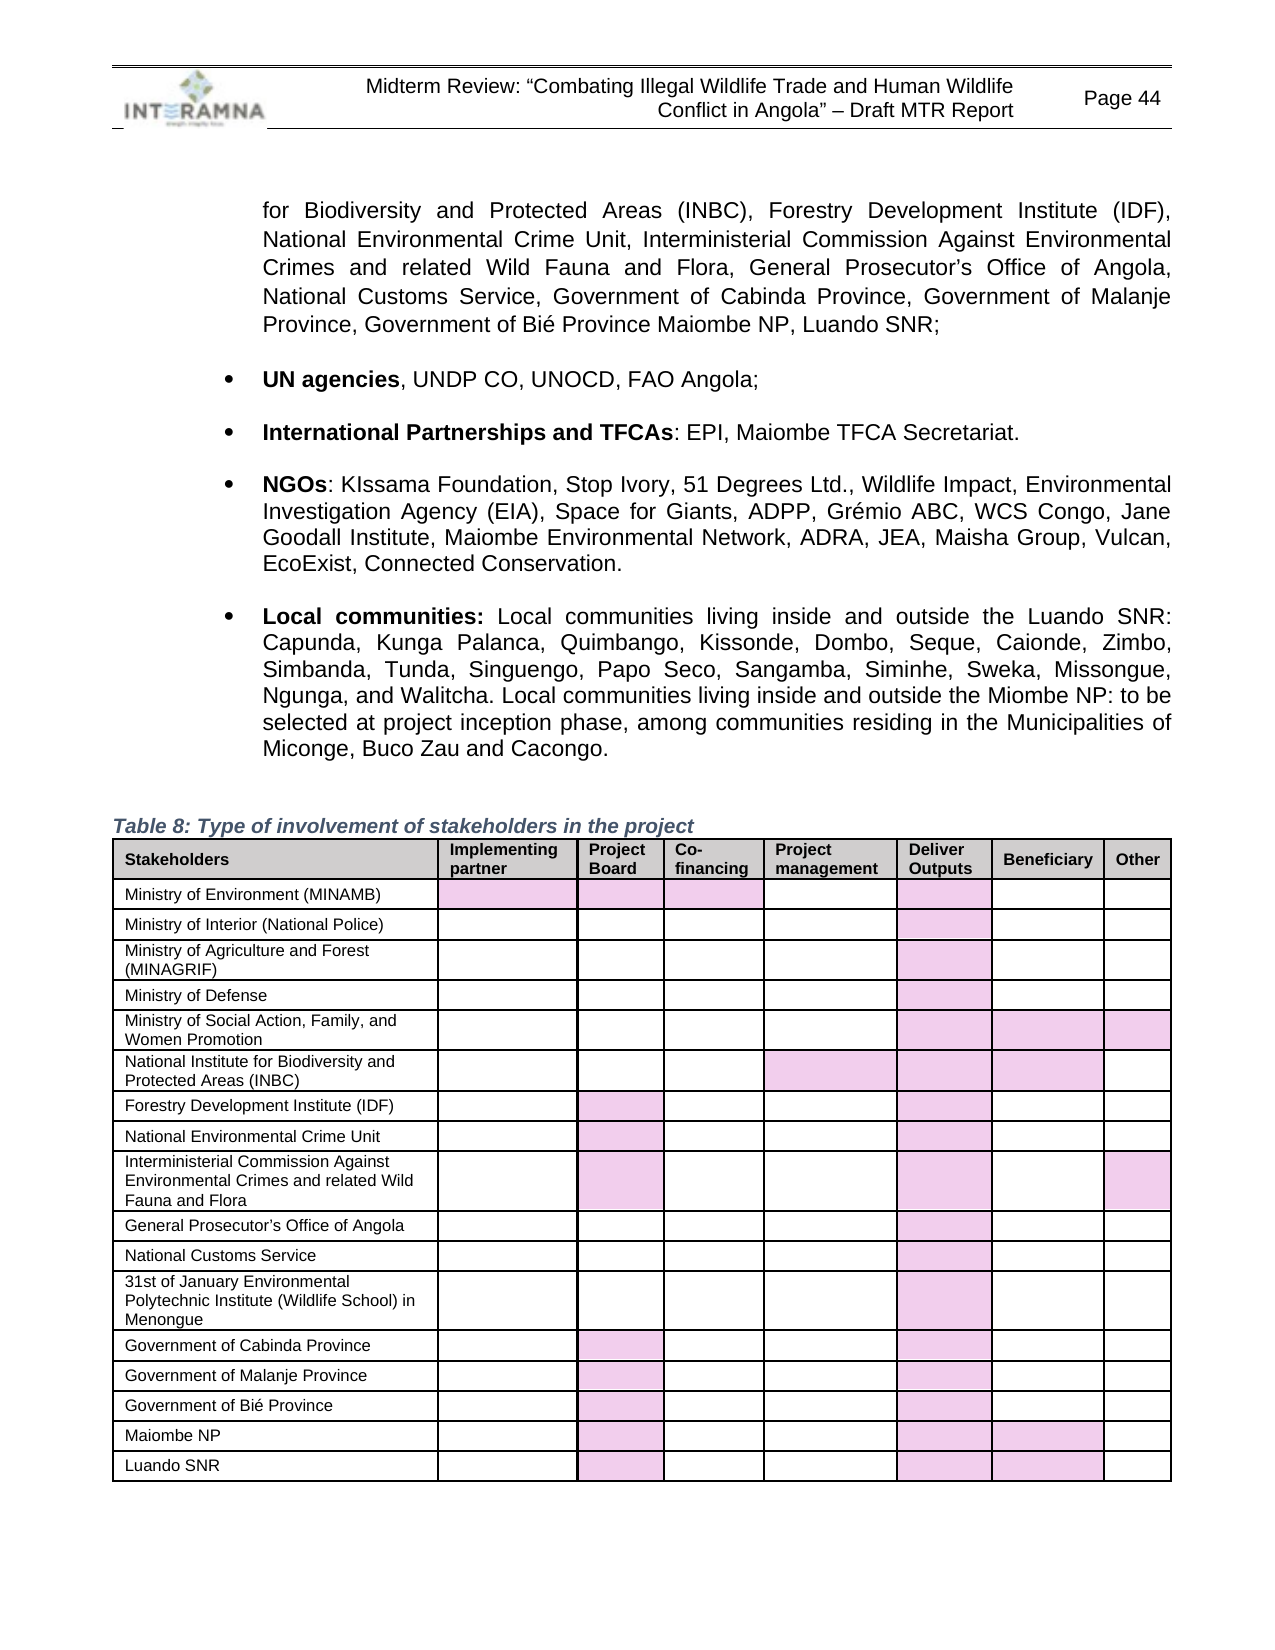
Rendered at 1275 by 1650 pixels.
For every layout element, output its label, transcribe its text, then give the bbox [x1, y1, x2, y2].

table_cell Government of Malanje Province [114, 1362, 437, 1389]
table_cell [765, 981, 896, 1009]
table_header Implementing partner [439, 840, 576, 878]
table_cell [898, 1152, 991, 1209]
table_cell [665, 1242, 763, 1270]
table_cell [765, 1452, 896, 1480]
table_cell [1105, 1392, 1170, 1420]
table_cell Ministry of Interior (National Police) [114, 910, 437, 938]
table_cell [1105, 1011, 1170, 1049]
table_cell [898, 941, 991, 979]
table_cell [1105, 1272, 1170, 1329]
table_cell [439, 1011, 576, 1049]
table_cell National Customs Service [114, 1242, 437, 1270]
table_cell [993, 941, 1103, 979]
table_header Other [1105, 840, 1170, 878]
table_cell [439, 1092, 576, 1120]
table_cell [439, 1452, 576, 1480]
table_cell [665, 1051, 763, 1090]
table_cell [1105, 1122, 1170, 1150]
list UN agencies, UNDP CO, UNOCD, FAO Angola; [225, 366, 1172, 392]
table_cell [1105, 1452, 1170, 1480]
table_cell [665, 1452, 763, 1480]
table_cell [579, 941, 663, 979]
table_header Project Board [579, 840, 663, 878]
table_cell [665, 1272, 763, 1329]
table_cell [1105, 880, 1170, 908]
table_cell [665, 1331, 763, 1359]
table_cell [898, 1272, 991, 1329]
table_cell [993, 1362, 1103, 1389]
table_cell [993, 1212, 1103, 1240]
table_header Deliver Outputs [898, 840, 991, 878]
table_cell [439, 1122, 576, 1150]
table_cell Luando SNR [114, 1452, 437, 1480]
table_cell [665, 1011, 763, 1049]
table_cell [765, 1122, 896, 1150]
table_cell [993, 1392, 1103, 1420]
table_cell [898, 1122, 991, 1150]
table_cell [665, 1422, 763, 1450]
table_cell [765, 941, 896, 979]
table_cell [1105, 1092, 1170, 1120]
table_cell [898, 1011, 991, 1049]
table_cell Ministry of Social Action, Family, and Women Promotion [114, 1011, 437, 1049]
table_cell [579, 1152, 663, 1209]
table_cell [1105, 981, 1170, 1009]
table_cell [765, 1362, 896, 1389]
table_cell [439, 1272, 576, 1329]
table_cell [579, 1331, 663, 1359]
table_cell [1105, 1362, 1170, 1389]
table_cell [579, 1092, 663, 1120]
table_cell [993, 1452, 1103, 1480]
table_cell [898, 1092, 991, 1120]
table_cell [665, 1122, 763, 1150]
table_cell [439, 1212, 576, 1240]
table_cell [765, 1051, 896, 1090]
list NGOs: KIssama Foundation, Stop Ivory, 51 Degrees Ltd., Wildlife Impact, Environmental Investigation Agency (EIA), Space for Giants, ADPP, Grémio ABC, WCS Congo, Jane Goodall Institute, Maiombe Environmental Network, ADRA, JEA, Maisha Group, Vulcan, EcoExist, Connected Conservation. [225, 471, 1172, 577]
table_cell [1105, 910, 1170, 938]
table_header Co-financing [665, 840, 763, 878]
table_cell [579, 1051, 663, 1090]
table_cell [439, 1331, 576, 1359]
table_cell [993, 1152, 1103, 1209]
list International Partnerships and TFCAs: EPI, Maiombe TFCA Secretariat. [225, 418, 1172, 445]
table_cell [993, 1011, 1103, 1049]
table_cell [579, 1422, 663, 1450]
table_cell [1105, 1242, 1170, 1270]
table_cell [579, 1452, 663, 1480]
table_cell [898, 1422, 991, 1450]
table_cell [898, 1452, 991, 1480]
table_cell [579, 910, 663, 938]
table_cell [439, 1152, 576, 1209]
table_cell [579, 1212, 663, 1240]
table_cell [898, 880, 991, 908]
table_cell [579, 1242, 663, 1270]
table_cell [665, 1152, 763, 1209]
table_cell [439, 910, 576, 938]
table_cell [579, 1392, 663, 1420]
table_cell [765, 1092, 896, 1120]
table_cell [665, 1392, 763, 1420]
table_cell [665, 1092, 763, 1120]
table_cell [1105, 1422, 1170, 1450]
table_cell [579, 1272, 663, 1329]
table_header Project management [765, 840, 896, 878]
table_cell [765, 1011, 896, 1049]
table_cell National Environmental Crime Unit [114, 1122, 437, 1150]
table_cell [665, 1362, 763, 1389]
table_cell [439, 1392, 576, 1420]
table_cell [579, 880, 663, 908]
table_cell Government of Bié Province [114, 1392, 437, 1420]
table_cell [1105, 941, 1170, 979]
table_cell [579, 1011, 663, 1049]
table_cell [665, 981, 763, 1009]
table_cell [993, 1122, 1103, 1150]
table_cell Ministry of Environment (MINAMB) [114, 880, 437, 908]
table_cell [665, 880, 763, 908]
table_cell [898, 1362, 991, 1389]
table_cell [439, 941, 576, 979]
table_cell [1105, 1051, 1170, 1090]
table_cell [1105, 1152, 1170, 1209]
table_cell [765, 1422, 896, 1450]
table_cell [765, 880, 896, 908]
table_cell [439, 1051, 576, 1090]
table_cell [993, 1051, 1103, 1090]
picture [123, 68, 268, 129]
table_cell Maiombe NP [114, 1422, 437, 1450]
table_cell [898, 1392, 991, 1420]
table_cell [765, 1212, 896, 1240]
table_cell [665, 1212, 763, 1240]
table_cell [765, 1152, 896, 1209]
table_cell Ministry of Agriculture and Forest (MINAGRIF) [114, 941, 437, 979]
table_cell [993, 910, 1103, 938]
table_cell Forestry Development Institute (IDF) [114, 1092, 437, 1120]
table_cell [993, 1092, 1103, 1120]
table_cell [765, 1242, 896, 1270]
table_cell [765, 1331, 896, 1359]
table_cell [993, 981, 1103, 1009]
table_cell [439, 1362, 576, 1389]
table_header Beneficiary [993, 840, 1103, 878]
table_cell [898, 981, 991, 1009]
table_cell [993, 1422, 1103, 1450]
table_cell [993, 880, 1103, 908]
table_cell [439, 981, 576, 1009]
table_cell National Institute for Biodiversity and Protected Areas (INBC) [114, 1051, 437, 1090]
table_cell [993, 1242, 1103, 1270]
table_cell [439, 1422, 576, 1450]
table_cell Ministry of Defense [114, 981, 437, 1009]
table_cell Interministerial Commission Against Environmental Crimes and related Wild Fauna and Flora [114, 1152, 437, 1209]
table_cell [579, 1122, 663, 1150]
table_cell [898, 1051, 991, 1090]
table_cell 31st of January Environmental Polytechnic Institute (Wildlife School) in Menongue [114, 1272, 437, 1329]
table_cell [765, 1272, 896, 1329]
table_header Stakeholders [114, 840, 437, 878]
table_cell [993, 1331, 1103, 1359]
table_cell [898, 1212, 991, 1240]
table_cell [579, 1362, 663, 1389]
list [225, 197, 1172, 337]
table_cell [765, 1392, 896, 1420]
table_cell [665, 910, 763, 938]
table_cell [439, 1242, 576, 1270]
list Local communities: Local communities living inside and outside the Luando SNR: Capunda, Kunga Palanca, Quimbango, Kissonde, Dombo, Seque, Caionde, Zimbo, Simbanda, Tunda, Singuengo, Papo Seco, Sangamba, Siminhe, Sweka, Missongue, Ngunga, and Walitcha. Local communities living inside and outside the Miombe NP: to be selected at project inception phase, among communities residing in the Municipalities of Miconge, Buco Zau and Cacongo. [225, 603, 1172, 761]
table_cell Government of Cabinda Province [114, 1331, 437, 1359]
table_cell [1105, 1212, 1170, 1240]
table_cell [898, 1242, 991, 1270]
table_cell [765, 910, 896, 938]
table_cell [898, 1331, 991, 1359]
table_cell [439, 880, 576, 908]
table_cell [579, 981, 663, 1009]
table_cell General Prosecutor’s Office of Angola [114, 1212, 437, 1240]
table_cell [665, 941, 763, 979]
table_cell [993, 1272, 1103, 1329]
table_cell [898, 910, 991, 938]
table_cell [1105, 1331, 1170, 1359]
